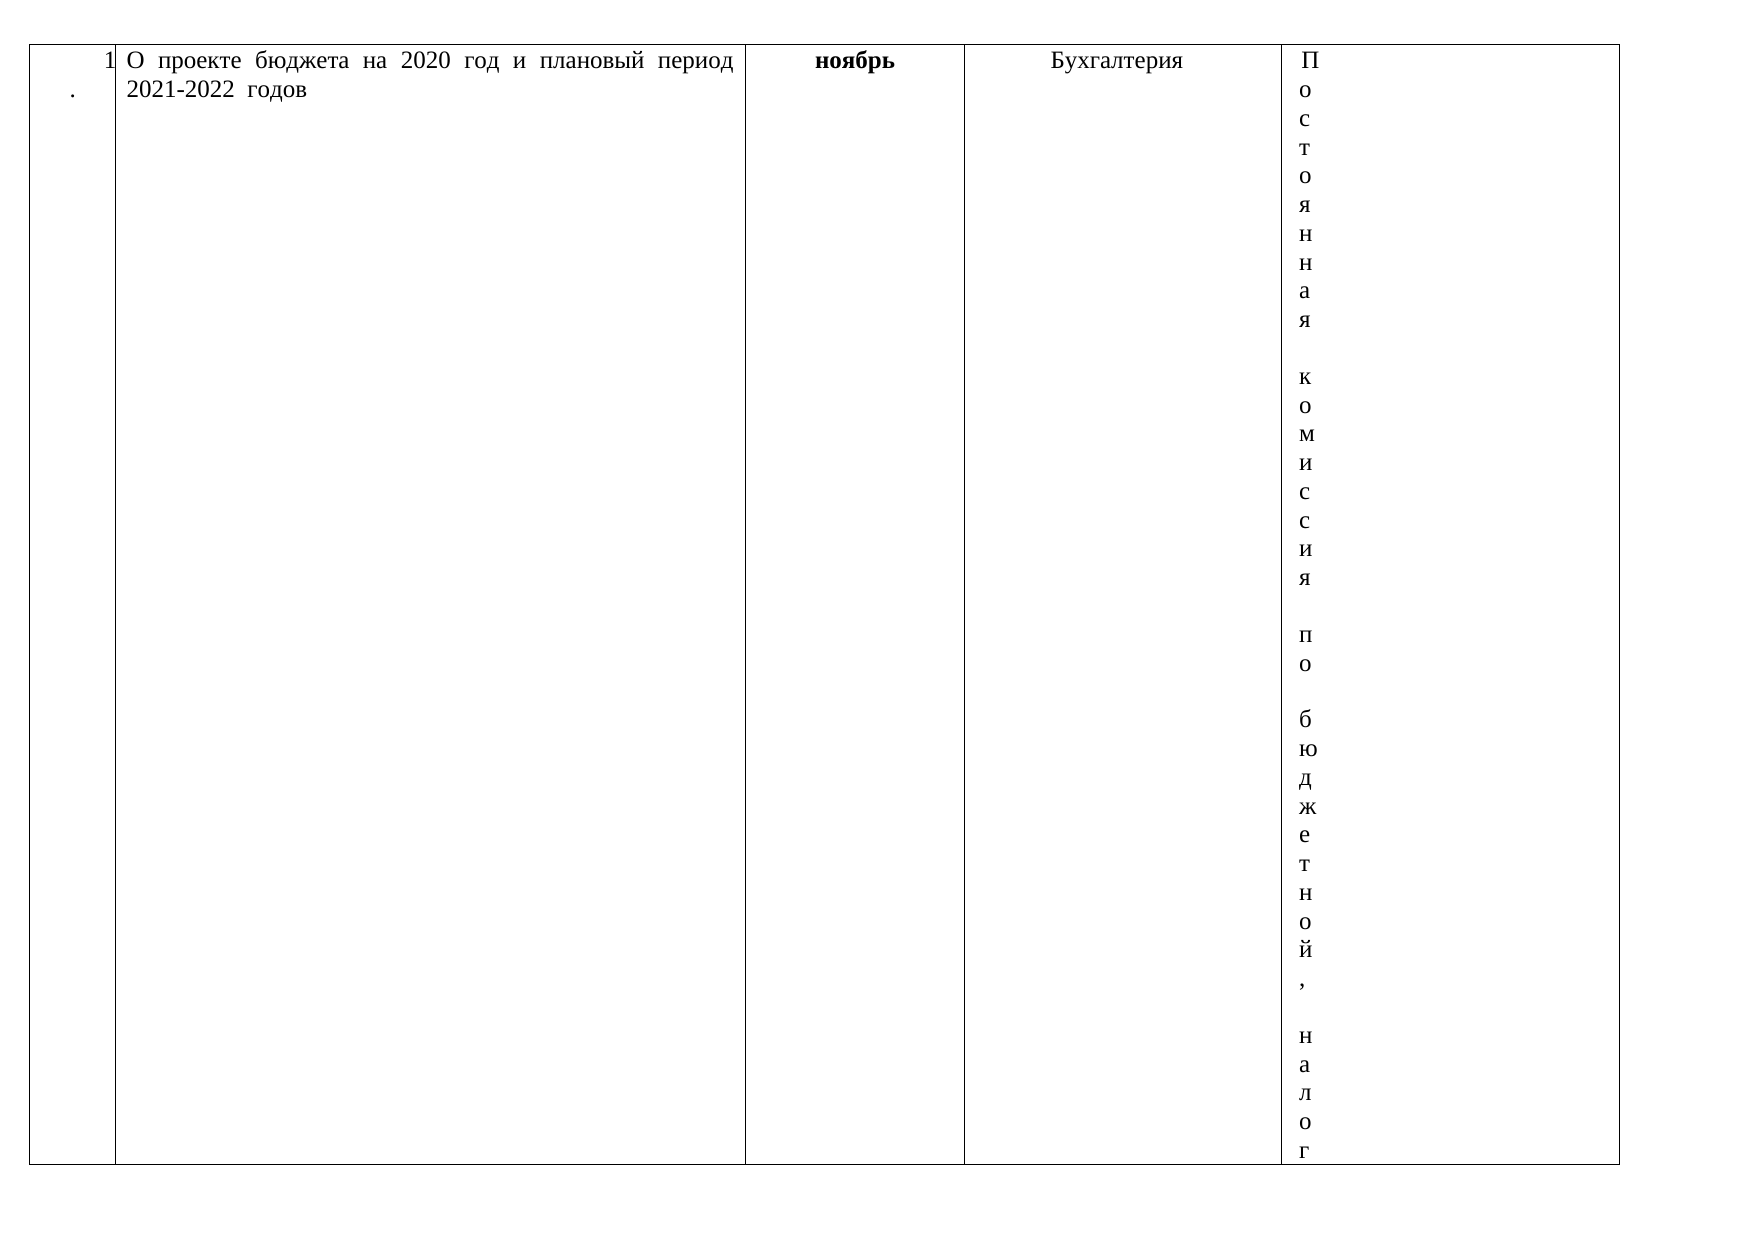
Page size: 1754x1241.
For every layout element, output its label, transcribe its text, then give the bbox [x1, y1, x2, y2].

table_cell 1. [30, 45, 115, 1164]
table_cell ноябрь [746, 45, 964, 1164]
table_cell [1282, 45, 1619, 1164]
table_cell Бухгалтерия [965, 45, 1281, 1164]
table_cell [116, 45, 745, 1164]
